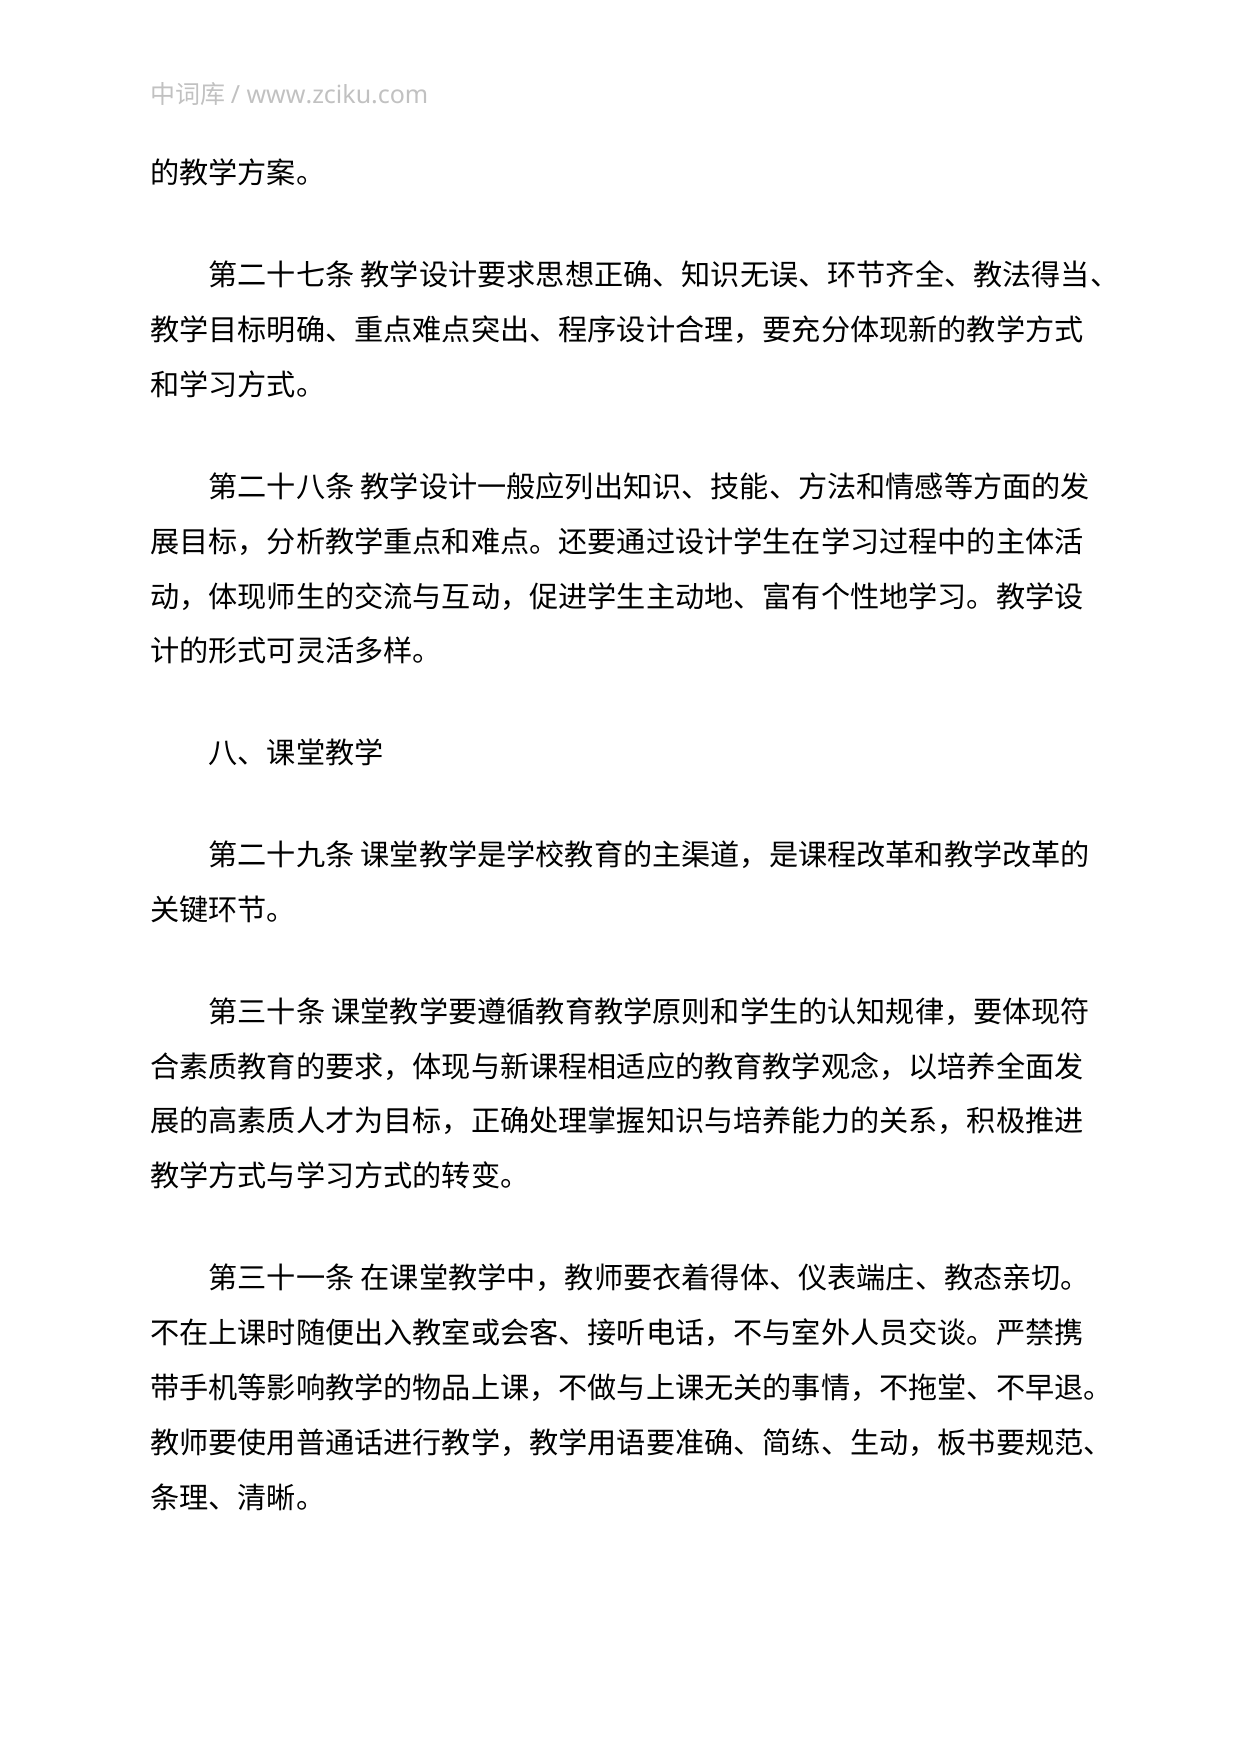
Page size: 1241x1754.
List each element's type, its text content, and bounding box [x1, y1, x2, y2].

text 八、课堂教学 [150, 730, 1090, 772]
text 第三十条 课堂教学要遵循教育教学原则和学生的认知规律，要体现符合素质教育的要求，体现与新课程相适应的教育教学观念，以培养全面发展的高素质人才为目标，正确处理掌握知识与培养能力的关系，积极推进教学方式与学习方式的转变。 [150, 988, 1090, 1195]
text 第二十七条 教学设计要求思想正确、知识无误、环节齐全、教法得当、教学目标明确、重点难点突出、程序设计合理，要充分体现新的教学方式和学习方式。 [150, 252, 1090, 404]
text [150, 150, 1090, 192]
text 第三十一条 在课堂教学中，教师要衣着得体、仪表端庄、教态亲切。不在上课时随便出入教室或会客、接听电话，不与室外人员交谈。严禁携带手机等影响教学的物品上课，不做与上课无关的事情，不拖堂、不早退。教师要使用普通话进行教学，教学用语要准确、简练、生动，板书要规范、条理、清晰。 [150, 1255, 1090, 1517]
text 第二十八条 教学设计一般应列出知识、技能、方法和情感等方面的发展目标，分析教学重点和难点。还要通过设计学生在学习过程中的主体活动，体现师生的交流与互动，促进学生主动地、富有个性地学习。教学设计的形式可灵活多样。 [150, 463, 1090, 670]
text 第二十九条 课堂教学是学校教育的主渠道，是课程改革和教学改革的关键环节。 [150, 832, 1090, 929]
